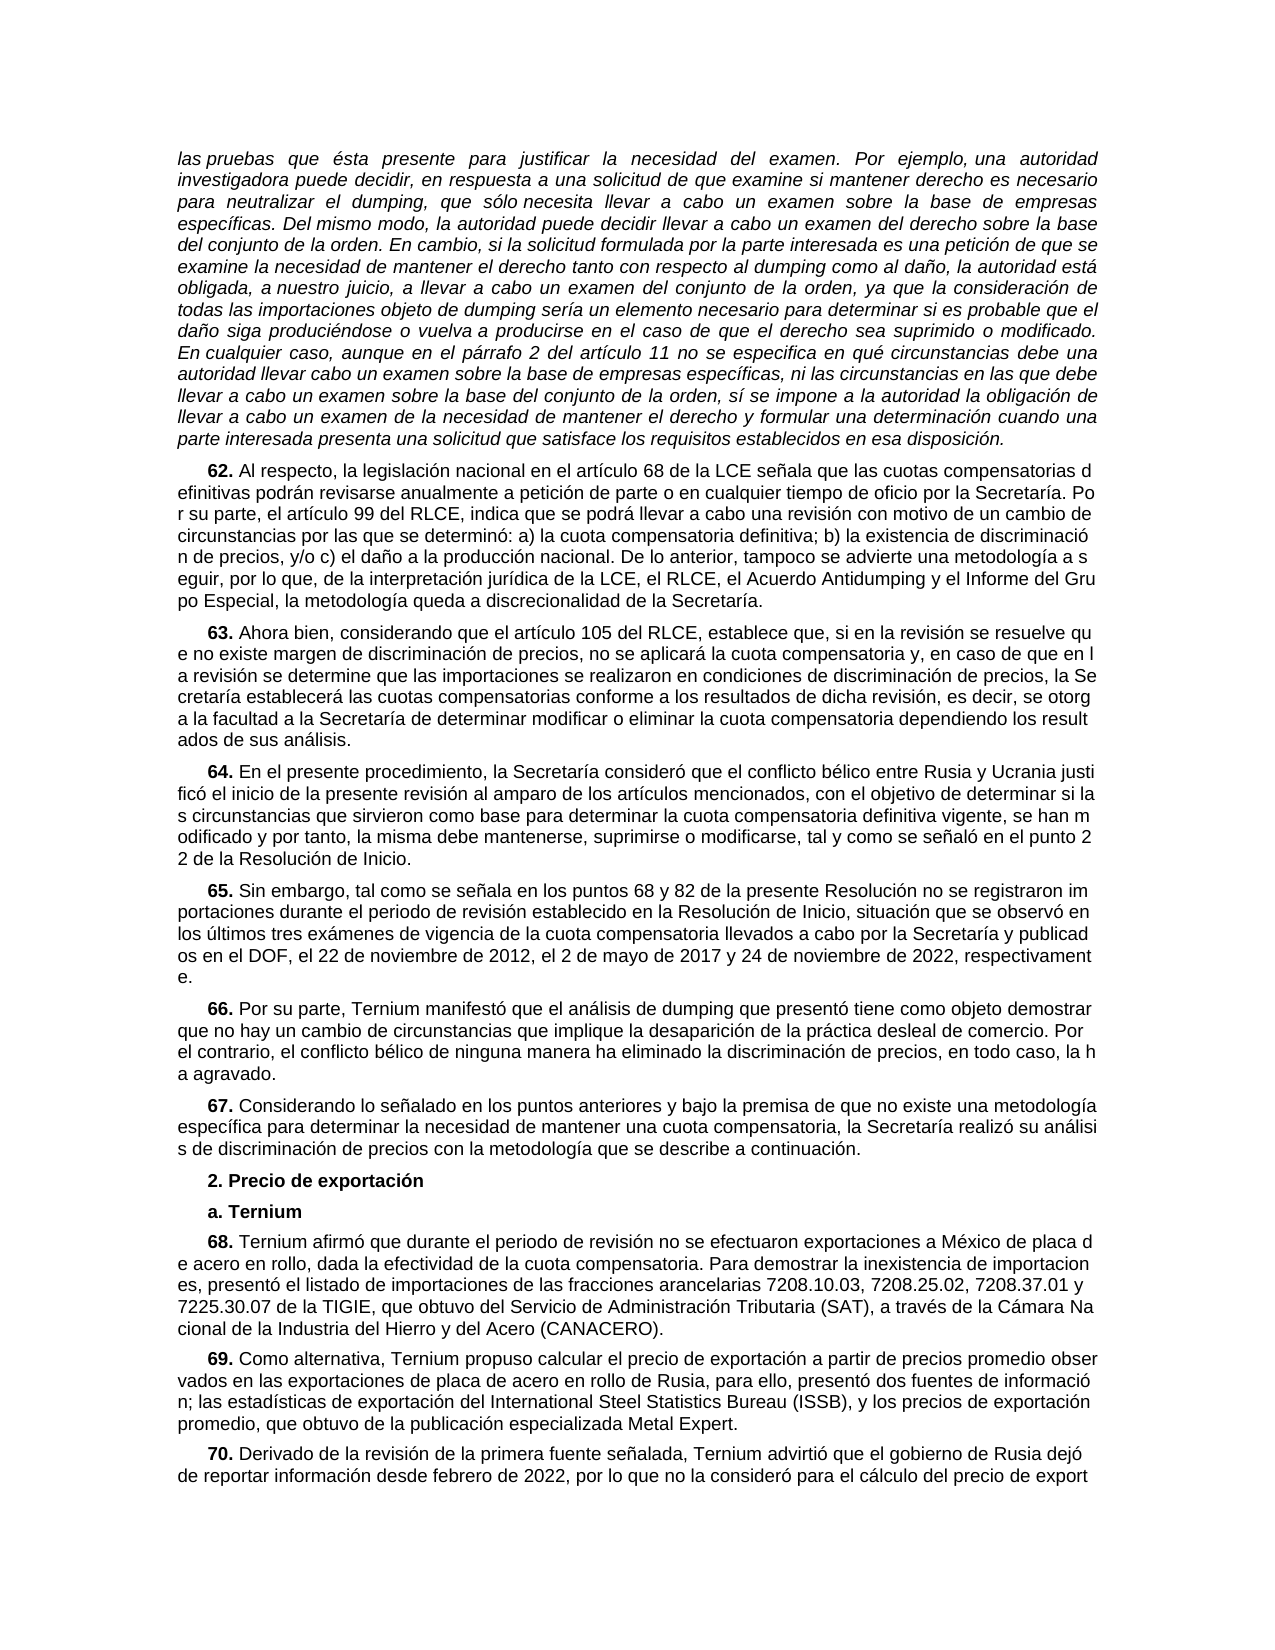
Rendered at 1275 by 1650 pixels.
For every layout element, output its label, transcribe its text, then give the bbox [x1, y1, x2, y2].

text a. Ternium [177, 1201, 1098, 1222]
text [177, 148, 1098, 449]
text 62. Al respecto, la legislación nacional en el artículo 68 de la LCE señala que las cuotas compensatorias definitivas podrán revisarse anualmente a petición de parte o en cualquier tiempo de oficio por la Secretaría. Por su parte, el artículo 99 del RLCE, indica que se podrá llevar a cabo una revisión con motivo de un cambio de circunstancias por las que se determinó: a) la cuota compensatoria definitiva; b) la existencia de discriminación de precios, y/o c) el daño a la producción nacional. De lo anterior, tampoco se advierte una metodología a seguir, por lo que, de la interpretación jurídica de la LCE, el RLCE, el Acuerdo Antidumping y el Informe del Grupo Especial, la metodología queda a discrecionalidad de la Secretaría. [177, 460, 1098, 611]
text 63. Ahora bien, considerando que el artículo 105 del RLCE, establece que, si en la revisión se resuelve que no existe margen de discriminación de precios, no se aplicará la cuota compensatoria y, en caso de que en la revisión se determine que las importaciones se realizaron en condiciones de discriminación de precios, la Secretaría establecerá las cuotas compensatorias conforme a los resultados de dicha revisión, es decir, se otorga la facultad a la Secretaría de determinar modificar o eliminar la cuota compensatoria dependiendo los resultados de sus análisis. [177, 621, 1098, 751]
text 2. Precio de exportación [177, 1170, 1098, 1192]
text 64. En el presente procedimiento, la Secretaría consideró que el conflicto bélico entre Rusia y Ucrania justificó el inicio de la presente revisión al amparo de los artículos mencionados, con el objetivo de determinar si las circunstancias que sirvieron como base para determinar la cuota compensatoria definitiva vigente, se han modificado y por tanto, la misma debe mantenerse, suprimirse o modificarse, tal y como se señaló en el punto 22 de la Resolución de Inicio. [177, 761, 1098, 869]
text 69. Como alternativa, Ternium propuso calcular el precio de exportación a partir de precios promedio observados en las exportaciones de placa de acero en rollo de Rusia, para ello, presentó dos fuentes de información; las estadísticas de exportación del International Steel Statistics Bureau (ISSB), y los precios de exportación promedio, que obtuvo de la publicación especializada Metal Expert. [177, 1348, 1098, 1434]
text 67. Considerando lo señalado en los puntos anteriores y bajo la premisa de que no existe una metodología específica para determinar la necesidad de mantener una cuota compensatoria, la Secretaría realizó su análisis de discriminación de precios con la metodología que se describe a continuación. [177, 1095, 1098, 1159]
text 66. Por su parte, Ternium manifestó que el análisis de dumping que presentó tiene como objeto demostrar que no hay un cambio de circunstancias que implique la desaparición de la práctica desleal de comercio. Por el contrario, el conflicto bélico de ninguna manera ha eliminado la discriminación de precios, en todo caso, la ha agravado. [177, 998, 1098, 1084]
text 68. Ternium afirmó que durante el periodo de revisión no se efectuaron exportaciones a México de placa de acero en rollo, dada la efectividad de la cuota compensatoria. Para demostrar la inexistencia de importaciones, presentó el listado de importaciones de las fracciones arancelarias 7208.10.03, 7208.25.02, 7208.37.01 y 7225.30.07 de la TIGIE, que obtuvo del Servicio de Administración Tributaria (SAT), a través de la Cámara Nacional de la Industria del Hierro y del Acero (CANACERO). [177, 1231, 1098, 1339]
text 65. Sin embargo, tal como se señala en los puntos 68 y 82 de la presente Resolución no se registraron importaciones durante el periodo de revisión establecido en la Resolución de Inicio, situación que se observó en los últimos tres exámenes de vigencia de la cuota compensatoria llevados a cabo por la Secretaría y publicados en el DOF, el 22 de noviembre de 2012, el 2 de mayo de 2017 y 24 de noviembre de 2022, respectivamente. [177, 880, 1098, 987]
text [177, 1443, 1098, 1486]
